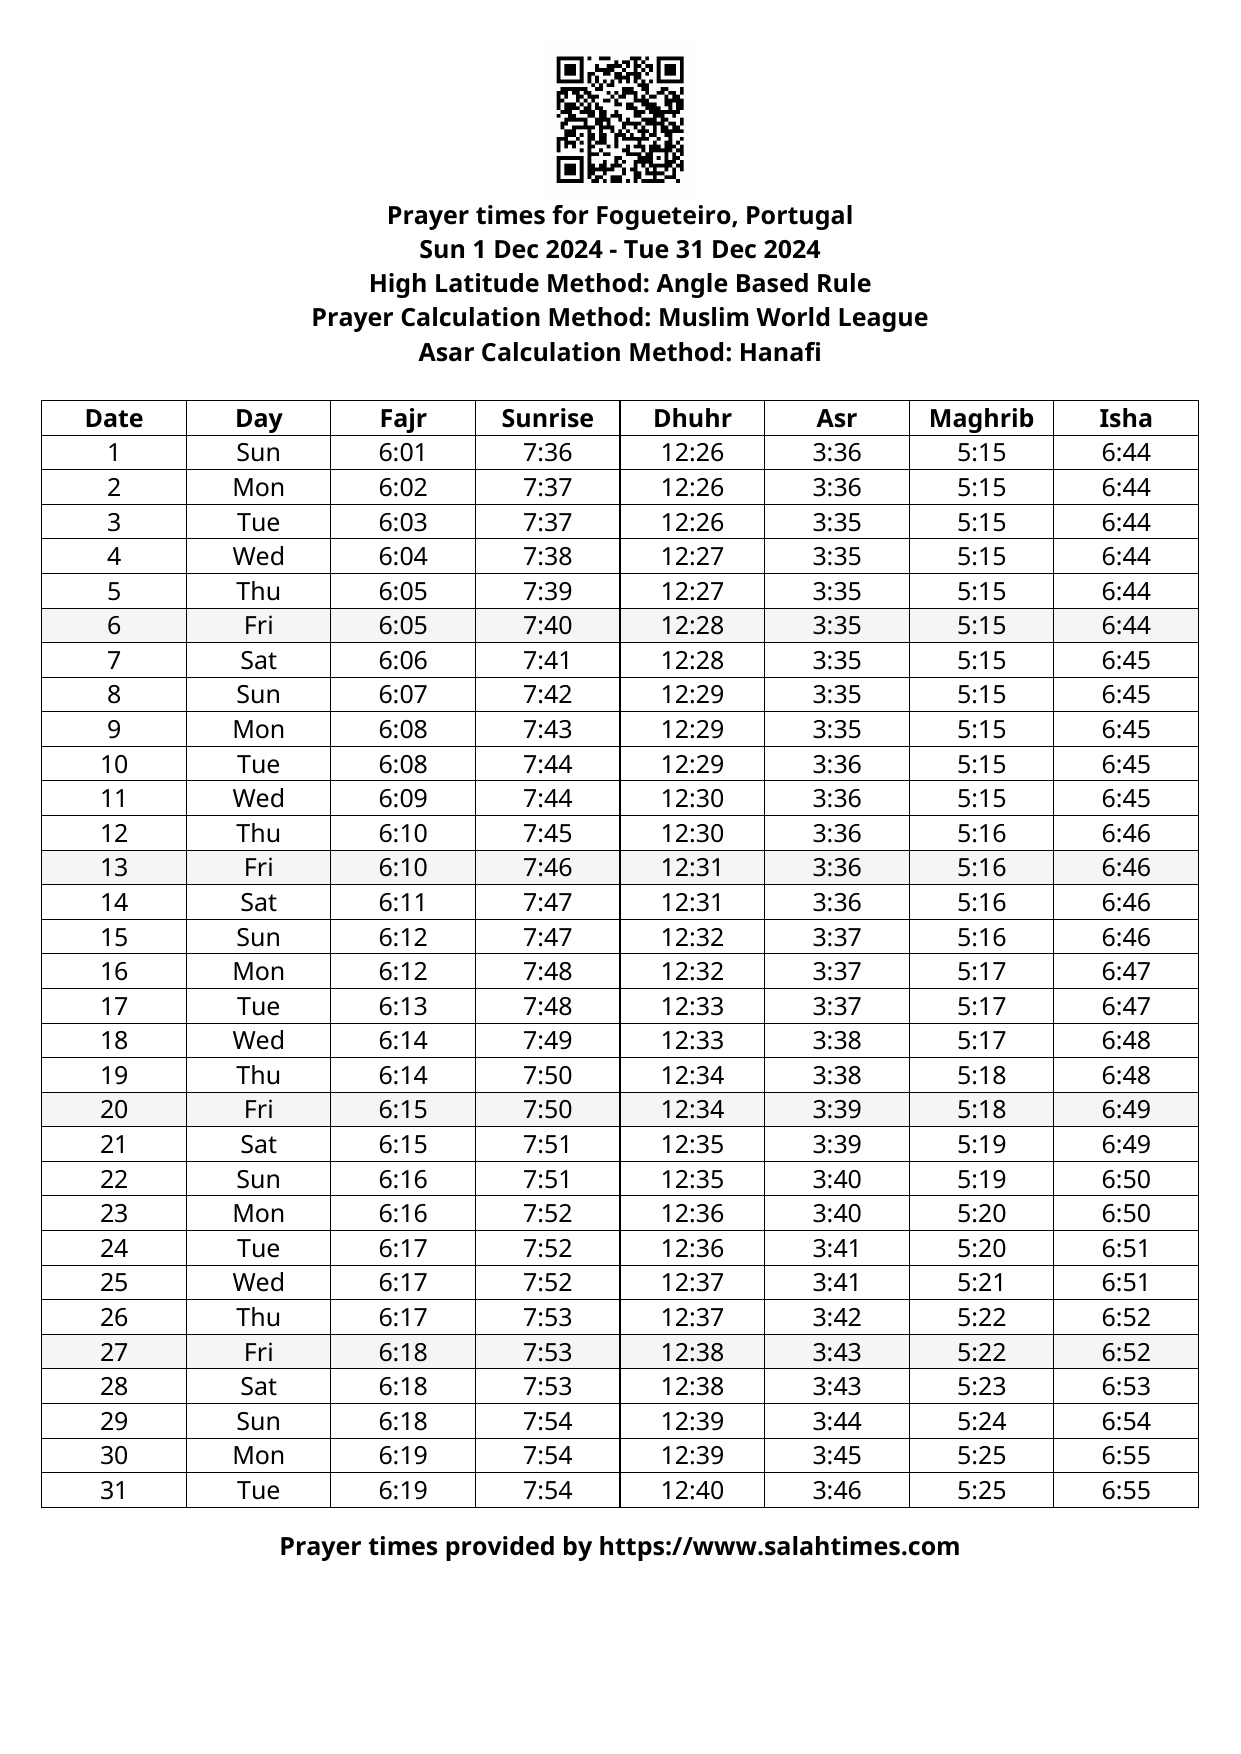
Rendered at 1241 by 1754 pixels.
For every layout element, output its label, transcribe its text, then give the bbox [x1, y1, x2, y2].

table_cell 6:09 [331, 781, 475, 815]
table_cell 13 [42, 851, 186, 884]
table_cell 12:33 [621, 1024, 764, 1057]
table_cell 12:38 [621, 1335, 764, 1368]
table_cell 12:38 [621, 1369, 764, 1403]
table_header Sunrise [476, 401, 619, 434]
table_cell 3:39 [765, 1093, 909, 1126]
table_cell 6:07 [331, 678, 475, 711]
table_cell Wed [187, 1024, 330, 1057]
table_cell 12:27 [621, 539, 764, 573]
table_cell 3:36 [765, 781, 909, 815]
table_cell 7:53 [476, 1335, 619, 1368]
table_cell 7:48 [476, 989, 619, 1022]
table_cell 25 [42, 1266, 186, 1299]
table_header Date [42, 401, 186, 434]
table_cell 8 [42, 678, 186, 711]
table_cell 5:17 [910, 954, 1053, 988]
table_cell 12:36 [621, 1231, 764, 1264]
table_cell 12 [42, 816, 186, 849]
table_cell 5:17 [910, 1024, 1053, 1057]
table_cell 6:15 [331, 1093, 475, 1126]
table_cell 19 [42, 1058, 186, 1092]
table_cell 7:42 [476, 678, 619, 711]
table_cell Mon [187, 954, 330, 988]
table_cell 6:44 [1054, 436, 1198, 469]
table_cell 5:19 [910, 1162, 1053, 1195]
picture [542, 41, 699, 198]
table_cell 3:37 [765, 920, 909, 953]
table_cell 6:44 [1054, 609, 1198, 642]
table_cell 12:32 [621, 954, 764, 988]
table_cell 7:54 [476, 1473, 619, 1507]
table_cell 7:49 [476, 1024, 619, 1057]
table_cell 6:44 [1054, 574, 1198, 607]
table_cell 14 [42, 885, 186, 919]
table_cell 6:52 [1054, 1335, 1198, 1368]
table_cell 6:16 [331, 1196, 475, 1230]
table_header Isha [1054, 401, 1198, 434]
table_cell 5:16 [910, 885, 1053, 919]
table_cell 6:14 [331, 1058, 475, 1092]
table_cell 6:03 [331, 505, 475, 538]
table_cell 6:48 [1054, 1058, 1198, 1092]
table_cell 6:47 [1054, 954, 1198, 988]
table_cell 5:15 [910, 712, 1053, 746]
table_cell 16 [42, 954, 186, 988]
table_cell 6:17 [331, 1300, 475, 1334]
table_cell 6:12 [331, 954, 475, 988]
table_cell 21 [42, 1127, 186, 1161]
table_cell 5:15 [910, 609, 1053, 642]
table_cell 3:35 [765, 539, 909, 573]
table_cell 5:20 [910, 1231, 1053, 1264]
table_cell 12:34 [621, 1058, 764, 1092]
table_cell 6:46 [1054, 816, 1198, 849]
table_cell 7:50 [476, 1058, 619, 1092]
table_cell 7:46 [476, 851, 619, 884]
table_cell Sun [187, 436, 330, 469]
table_cell 7:52 [476, 1231, 619, 1264]
table_cell 12:36 [621, 1196, 764, 1230]
table_cell 5:17 [910, 989, 1053, 1022]
table_cell 6:19 [331, 1439, 475, 1472]
table_cell 7:52 [476, 1196, 619, 1230]
table_cell 7:45 [476, 816, 619, 849]
table_cell 6:10 [331, 816, 475, 849]
table_cell 5:19 [910, 1127, 1053, 1161]
table_cell 7:38 [476, 539, 619, 573]
table_cell 7:52 [476, 1266, 619, 1299]
table_header Day [187, 401, 330, 434]
table_cell 12:30 [621, 816, 764, 849]
text Prayer Calculation Method: Muslim World League [42, 300, 1198, 334]
table_cell 3:36 [765, 470, 909, 504]
table_cell 6:45 [1054, 781, 1198, 815]
table_cell 6:04 [331, 539, 475, 573]
table_cell 11 [42, 781, 186, 815]
table_cell 7:44 [476, 747, 619, 780]
table_cell 6:13 [331, 989, 475, 1022]
table_cell 7:51 [476, 1162, 619, 1195]
table_cell 3:40 [765, 1196, 909, 1230]
table_cell 12:28 [621, 643, 764, 677]
table_cell 12:39 [621, 1404, 764, 1437]
table_cell 6:49 [1054, 1127, 1198, 1161]
table_cell 6 [42, 609, 186, 642]
table_cell 2 [42, 470, 186, 504]
table_cell 12:32 [621, 920, 764, 953]
table_cell 5:18 [910, 1093, 1053, 1126]
table_cell 3:46 [765, 1473, 909, 1507]
table_cell 5:16 [910, 851, 1053, 884]
table_cell 12:27 [621, 574, 764, 607]
table_cell Mon [187, 1439, 330, 1472]
table_header Dhuhr [621, 401, 764, 434]
table_cell 3:45 [765, 1439, 909, 1472]
table_cell Sun [187, 1404, 330, 1437]
table_cell 27 [42, 1335, 186, 1368]
table_cell 7:48 [476, 954, 619, 988]
table_cell Sat [187, 885, 330, 919]
table_cell 5:21 [910, 1266, 1053, 1299]
table_cell Fri [187, 1335, 330, 1368]
table_cell 5:15 [910, 505, 1053, 538]
table_cell 5:25 [910, 1439, 1053, 1472]
table_cell 5 [42, 574, 186, 607]
table_cell 24 [42, 1231, 186, 1264]
table_cell Tue [187, 989, 330, 1022]
table_cell 3:38 [765, 1024, 909, 1057]
table_cell 6:02 [331, 470, 475, 504]
table_cell 6:05 [331, 609, 475, 642]
table_cell 6:18 [331, 1404, 475, 1437]
table_cell 3:35 [765, 505, 909, 538]
table_cell 6:55 [1054, 1439, 1198, 1472]
table_cell 5:15 [910, 539, 1053, 573]
table_cell 12:31 [621, 885, 764, 919]
table_cell 3:41 [765, 1266, 909, 1299]
table_cell Fri [187, 609, 330, 642]
table_cell 3:35 [765, 643, 909, 677]
table_cell 6:14 [331, 1024, 475, 1057]
table_cell 6:51 [1054, 1266, 1198, 1299]
table_header Maghrib [910, 401, 1053, 434]
table_cell Wed [187, 1266, 330, 1299]
table_cell 12:34 [621, 1093, 764, 1126]
text High Latitude Method: Angle Based Rule [42, 266, 1198, 300]
table_cell 12:39 [621, 1439, 764, 1472]
table_cell Tue [187, 1473, 330, 1507]
table_cell Sat [187, 1127, 330, 1161]
table_cell 10 [42, 747, 186, 780]
table_cell 3 [42, 505, 186, 538]
table_cell 6:47 [1054, 989, 1198, 1022]
table_cell 3:41 [765, 1231, 909, 1264]
table_cell 5:15 [910, 470, 1053, 504]
table_cell 30 [42, 1439, 186, 1472]
table_cell Thu [187, 1058, 330, 1092]
table_cell 3:35 [765, 712, 909, 746]
table_cell 6:45 [1054, 678, 1198, 711]
table_cell 12:26 [621, 470, 764, 504]
table_cell 12:37 [621, 1266, 764, 1299]
table_cell 6:17 [331, 1266, 475, 1299]
table_cell Fri [187, 851, 330, 884]
table_cell 5:15 [910, 574, 1053, 607]
table_cell 5:20 [910, 1196, 1053, 1230]
table_cell Mon [187, 712, 330, 746]
table_cell 5:15 [910, 678, 1053, 711]
table_cell 5:18 [910, 1058, 1053, 1092]
table_cell Tue [187, 505, 330, 538]
table_cell 6:11 [331, 885, 475, 919]
table_cell 6:50 [1054, 1196, 1198, 1230]
table_cell 6:51 [1054, 1231, 1198, 1264]
table_cell 18 [42, 1024, 186, 1057]
table_cell 12:29 [621, 747, 764, 780]
table_cell Wed [187, 539, 330, 573]
table_cell 5:24 [910, 1404, 1053, 1437]
table_cell 23 [42, 1196, 186, 1230]
table_cell Thu [187, 816, 330, 849]
table_cell 12:26 [621, 436, 764, 469]
table_cell 12:33 [621, 989, 764, 1022]
table_cell 6:19 [331, 1473, 475, 1507]
table_cell 6:52 [1054, 1300, 1198, 1334]
table_cell 3:43 [765, 1369, 909, 1403]
table_cell 5:16 [910, 816, 1053, 849]
table_cell Wed [187, 781, 330, 815]
table_cell 6:01 [331, 436, 475, 469]
table_cell Thu [187, 1300, 330, 1334]
table_cell 5:22 [910, 1335, 1053, 1368]
table_cell 12:26 [621, 505, 764, 538]
table_cell 1 [42, 436, 186, 469]
table_cell 7:37 [476, 505, 619, 538]
table_cell 3:43 [765, 1335, 909, 1368]
table_cell 6:46 [1054, 851, 1198, 884]
table_cell 6:46 [1054, 885, 1198, 919]
table_cell 17 [42, 989, 186, 1022]
table_cell 3:37 [765, 989, 909, 1022]
table_cell 6:53 [1054, 1369, 1198, 1403]
table_cell 12:40 [621, 1473, 764, 1507]
table_cell 7:51 [476, 1127, 619, 1161]
table_cell 7:54 [476, 1404, 619, 1437]
table_cell 3:36 [765, 885, 909, 919]
table_cell 6:54 [1054, 1404, 1198, 1437]
table_cell 6:49 [1054, 1093, 1198, 1126]
table_cell 7:41 [476, 643, 619, 677]
table_cell 7:50 [476, 1093, 619, 1126]
table_cell 3:36 [765, 851, 909, 884]
table_cell 3:35 [765, 678, 909, 711]
table_cell 26 [42, 1300, 186, 1334]
table_cell 5:15 [910, 436, 1053, 469]
table_cell 12:28 [621, 609, 764, 642]
table_cell 6:44 [1054, 505, 1198, 538]
table_cell Sun [187, 1162, 330, 1195]
table_cell 5:15 [910, 747, 1053, 780]
table_cell Thu [187, 574, 330, 607]
table_cell 5:15 [910, 643, 1053, 677]
table_cell 3:36 [765, 816, 909, 849]
table_cell 6:55 [1054, 1473, 1198, 1507]
table_cell 6:18 [331, 1335, 475, 1368]
table_header Fajr [331, 401, 475, 434]
table_cell 7:53 [476, 1369, 619, 1403]
table_cell 3:40 [765, 1162, 909, 1195]
table_cell Tue [187, 1231, 330, 1264]
table_cell 5:16 [910, 920, 1053, 953]
table_cell 6:45 [1054, 712, 1198, 746]
table_cell 6:15 [331, 1127, 475, 1161]
table_cell 7:36 [476, 436, 619, 469]
table_cell 6:16 [331, 1162, 475, 1195]
table_cell 12:30 [621, 781, 764, 815]
table_cell 7:39 [476, 574, 619, 607]
table_cell 6:46 [1054, 920, 1198, 953]
table_cell 3:36 [765, 436, 909, 469]
table_cell 5:22 [910, 1300, 1053, 1334]
table_cell 12:35 [621, 1127, 764, 1161]
table_cell 7:44 [476, 781, 619, 815]
table_cell 6:45 [1054, 747, 1198, 780]
table_cell 5:23 [910, 1369, 1053, 1403]
table_cell 6:08 [331, 712, 475, 746]
table_cell 22 [42, 1162, 186, 1195]
table_cell 6:45 [1054, 643, 1198, 677]
table_cell 6:12 [331, 920, 475, 953]
table_cell 12:37 [621, 1300, 764, 1334]
table_cell Tue [187, 747, 330, 780]
table_cell 3:35 [765, 574, 909, 607]
table_cell 4 [42, 539, 186, 573]
table_cell Sat [187, 643, 330, 677]
table_cell 6:08 [331, 747, 475, 780]
table_cell 3:39 [765, 1127, 909, 1161]
table_cell 7:54 [476, 1439, 619, 1472]
table_cell 6:18 [331, 1369, 475, 1403]
table_cell 3:36 [765, 747, 909, 780]
table_cell 20 [42, 1093, 186, 1126]
table_cell 6:44 [1054, 539, 1198, 573]
table_cell 6:48 [1054, 1024, 1198, 1057]
table_cell 3:35 [765, 609, 909, 642]
table_cell Sun [187, 678, 330, 711]
table_cell 3:44 [765, 1404, 909, 1437]
table_cell 3:37 [765, 954, 909, 988]
text Asar Calculation Method: Hanafi [42, 334, 1198, 368]
table_cell 6:05 [331, 574, 475, 607]
table_cell 5:15 [910, 781, 1053, 815]
table_cell 6:50 [1054, 1162, 1198, 1195]
table_cell 29 [42, 1404, 186, 1437]
table_header Asr [765, 401, 909, 434]
table_cell 6:44 [1054, 470, 1198, 504]
table_cell 7:37 [476, 470, 619, 504]
table_cell 15 [42, 920, 186, 953]
table_cell 6:10 [331, 851, 475, 884]
table_cell 3:38 [765, 1058, 909, 1092]
table_cell 5:25 [910, 1473, 1053, 1507]
table_cell 7 [42, 643, 186, 677]
table_cell Mon [187, 470, 330, 504]
table_cell 3:42 [765, 1300, 909, 1334]
table_cell 31 [42, 1473, 186, 1507]
table_cell 6:06 [331, 643, 475, 677]
table_cell 7:43 [476, 712, 619, 746]
table_cell Fri [187, 1093, 330, 1126]
text Prayer times provided by https://www.salahtimes.com [42, 1528, 1198, 1563]
table_cell 7:47 [476, 885, 619, 919]
table_cell 7:47 [476, 920, 619, 953]
table_cell 7:40 [476, 609, 619, 642]
table_cell 28 [42, 1369, 186, 1403]
text Sun 1 Dec 2024 - Tue 31 Dec 2024 [42, 232, 1198, 266]
table_cell Mon [187, 1196, 330, 1230]
table_cell 12:35 [621, 1162, 764, 1195]
table_cell Sun [187, 920, 330, 953]
table_cell 6:17 [331, 1231, 475, 1264]
text Prayer times for Fogueteiro, Portugal [42, 198, 1198, 232]
table_cell Sat [187, 1369, 330, 1403]
table_cell 7:53 [476, 1300, 619, 1334]
table_cell 12:29 [621, 678, 764, 711]
table_cell 9 [42, 712, 186, 746]
table_cell 12:29 [621, 712, 764, 746]
table_cell 12:31 [621, 851, 764, 884]
